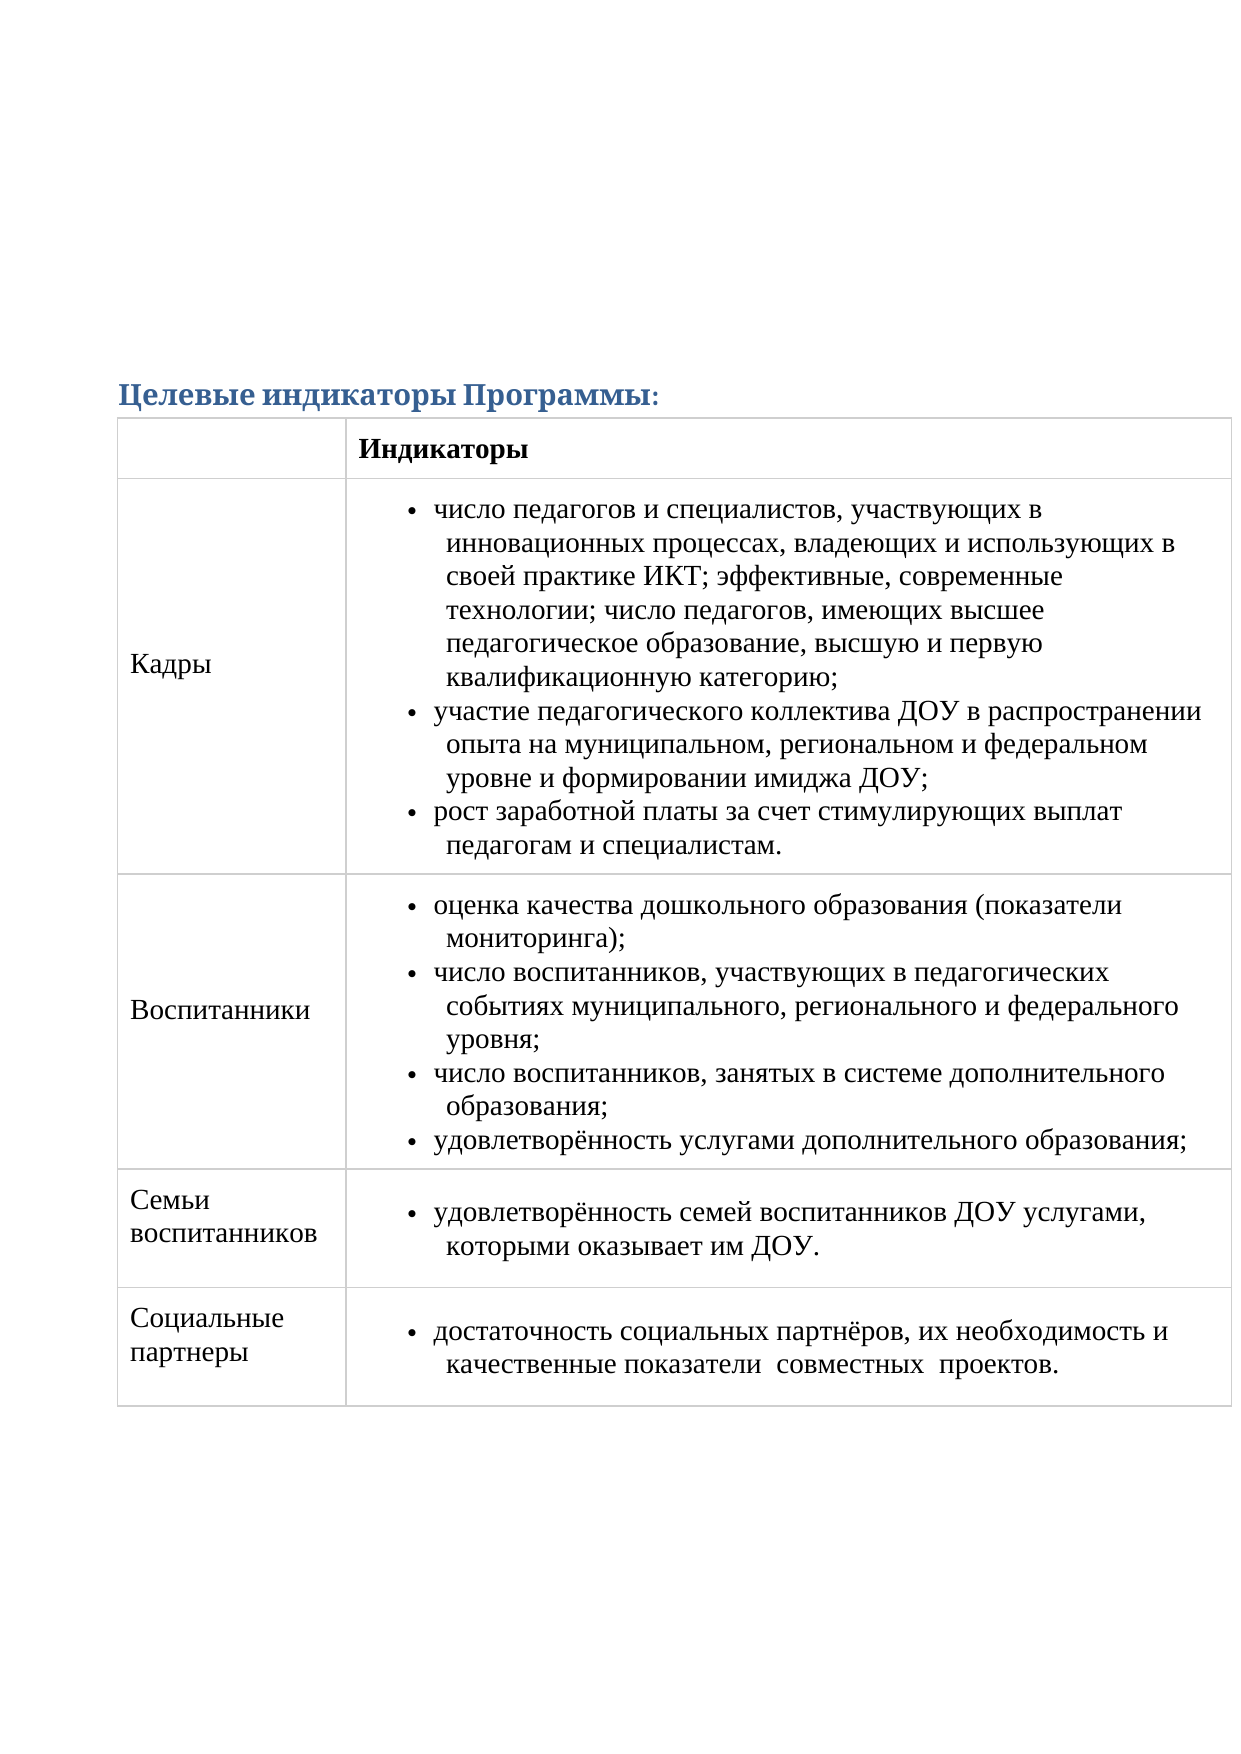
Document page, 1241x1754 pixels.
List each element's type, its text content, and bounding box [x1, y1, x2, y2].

table_cell Воспитанники [118, 875, 345, 1168]
table_cell достаточность социальных партнёров, их необходимость и качественные показатели совместных проектов. [347, 1288, 1231, 1405]
table_cell число педагогов и специалистов, участвующих в инновационных процессах, владеющих и использующих в своей практике ИКТ; эффективные, современные технологии; число педагогов, имеющих высшее педагогическое образование, высшую и первую квалификационную категорию; участие педагогического коллектива ДОУ в распространении опыта на муниципальном, региональном и федеральном уровне и формировании имиджа ДОУ; рост заработной платы за счет стимулирующих выплат педагогам и специалистам. [347, 479, 1231, 873]
table_header Индикаторы [347, 419, 1231, 477]
subtitle Целевые индикаторы Программы: [118, 379, 1152, 412]
table_header [118, 419, 345, 477]
table_cell Кадры [118, 479, 345, 873]
table_cell удовлетворённость семей воспитанников ДОУ услугами, которыми оказывает им ДОУ. [347, 1170, 1231, 1286]
table_cell Семьи воспитанников [118, 1170, 345, 1286]
table_cell Социальные партнеры [118, 1288, 345, 1405]
table_cell оценка качества дошкольного образования (показатели мониторинга); число воспитанников, участвующих в педагогических событиях муниципального, регионального и федерального уровня; число воспитанников, занятых в системе дополнительного образования; удовлетворённость услугами дополнительного образования; [347, 875, 1231, 1168]
